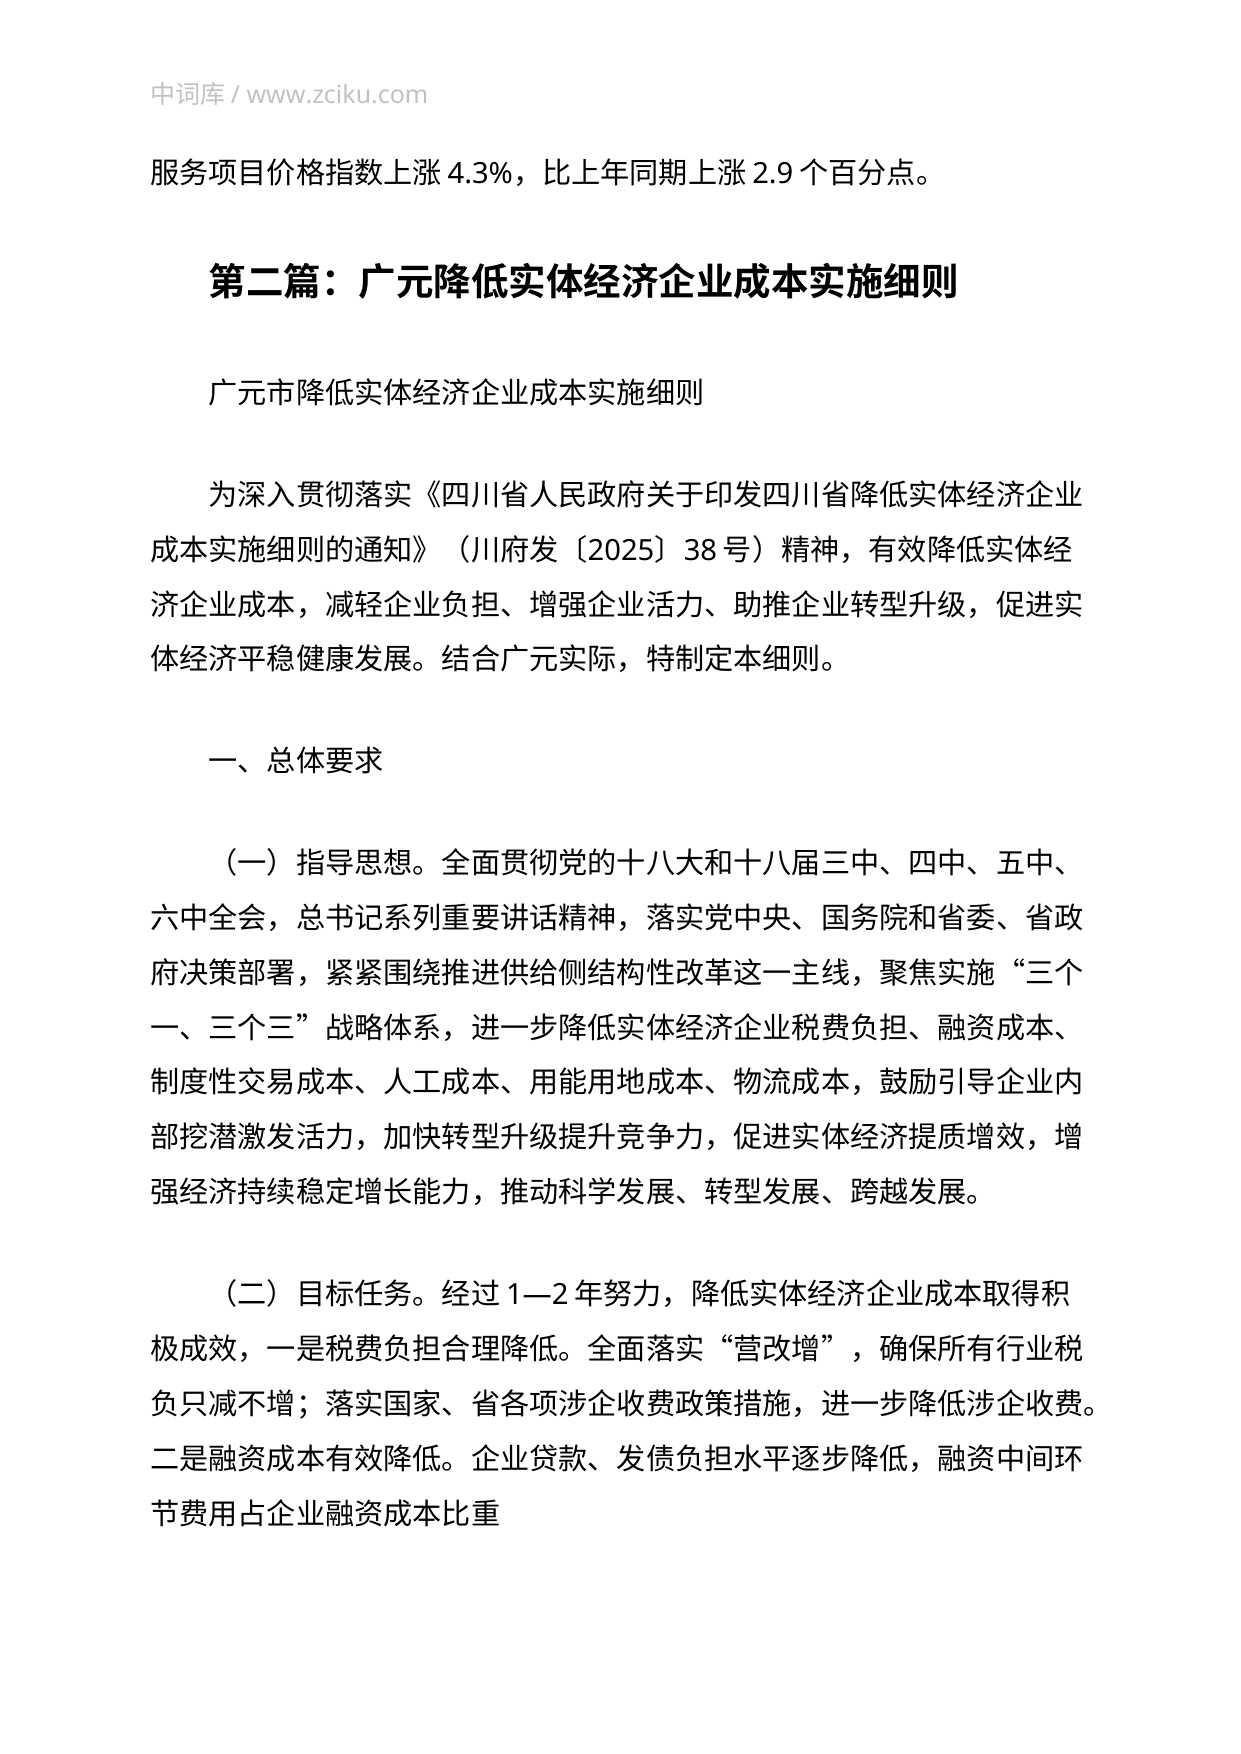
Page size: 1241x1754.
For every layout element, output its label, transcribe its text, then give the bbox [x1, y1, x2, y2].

text 广元市降低实体经济企业成本实施细则 [150, 369, 1090, 412]
text 一、总体要求 [150, 738, 1090, 780]
text 为深入贯彻落实《四川省人民政府关于印发四川省降低实体经济企业成本实施细则的通知》（川府发〔2025〕38号）精神，有效降低实体经济企业成本，减轻企业负担、增强企业活力、助推企业转型升级，促进实体经济平稳健康发展。结合广元实际，特制定本细则。 [150, 471, 1090, 678]
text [150, 150, 1090, 192]
text 第二篇：广元降低实体经济企业成本实施细则 [150, 252, 1090, 306]
text （一）指导思想。全面贯彻党的十八大和十八届三中、四中、五中、六中全会，总书记系列重要讲话精神，落实党中央、国务院和省委、省政府决策部署，紧紧围绕推进供给侧结构性改革这一主线，聚焦实施“三个一、三个三”战略体系，进一步降低实体经济企业税费负担、融资成本、制度性交易成本、人工成本、用能用地成本、物流成本，鼓励引导企业内部挖潜激发活力，加快转型升级提升竞争力，促进实体经济提质增效，增强经济持续稳定增长能力，推动科学发展、转型发展、跨越发展。 [150, 839, 1090, 1211]
text （二）目标任务。经过1—2年努力，降低实体经济企业成本取得积极成效，一是税费负担合理降低。全面落实“营改增”，确保所有行业税负只减不增；落实国家、省各项涉企收费政策措施，进一步降低涉企收费。二是融资成本有效降低。企业贷款、发债负担水平逐步降低，融资中间环节费用占企业融资成本比重 [150, 1271, 1090, 1533]
